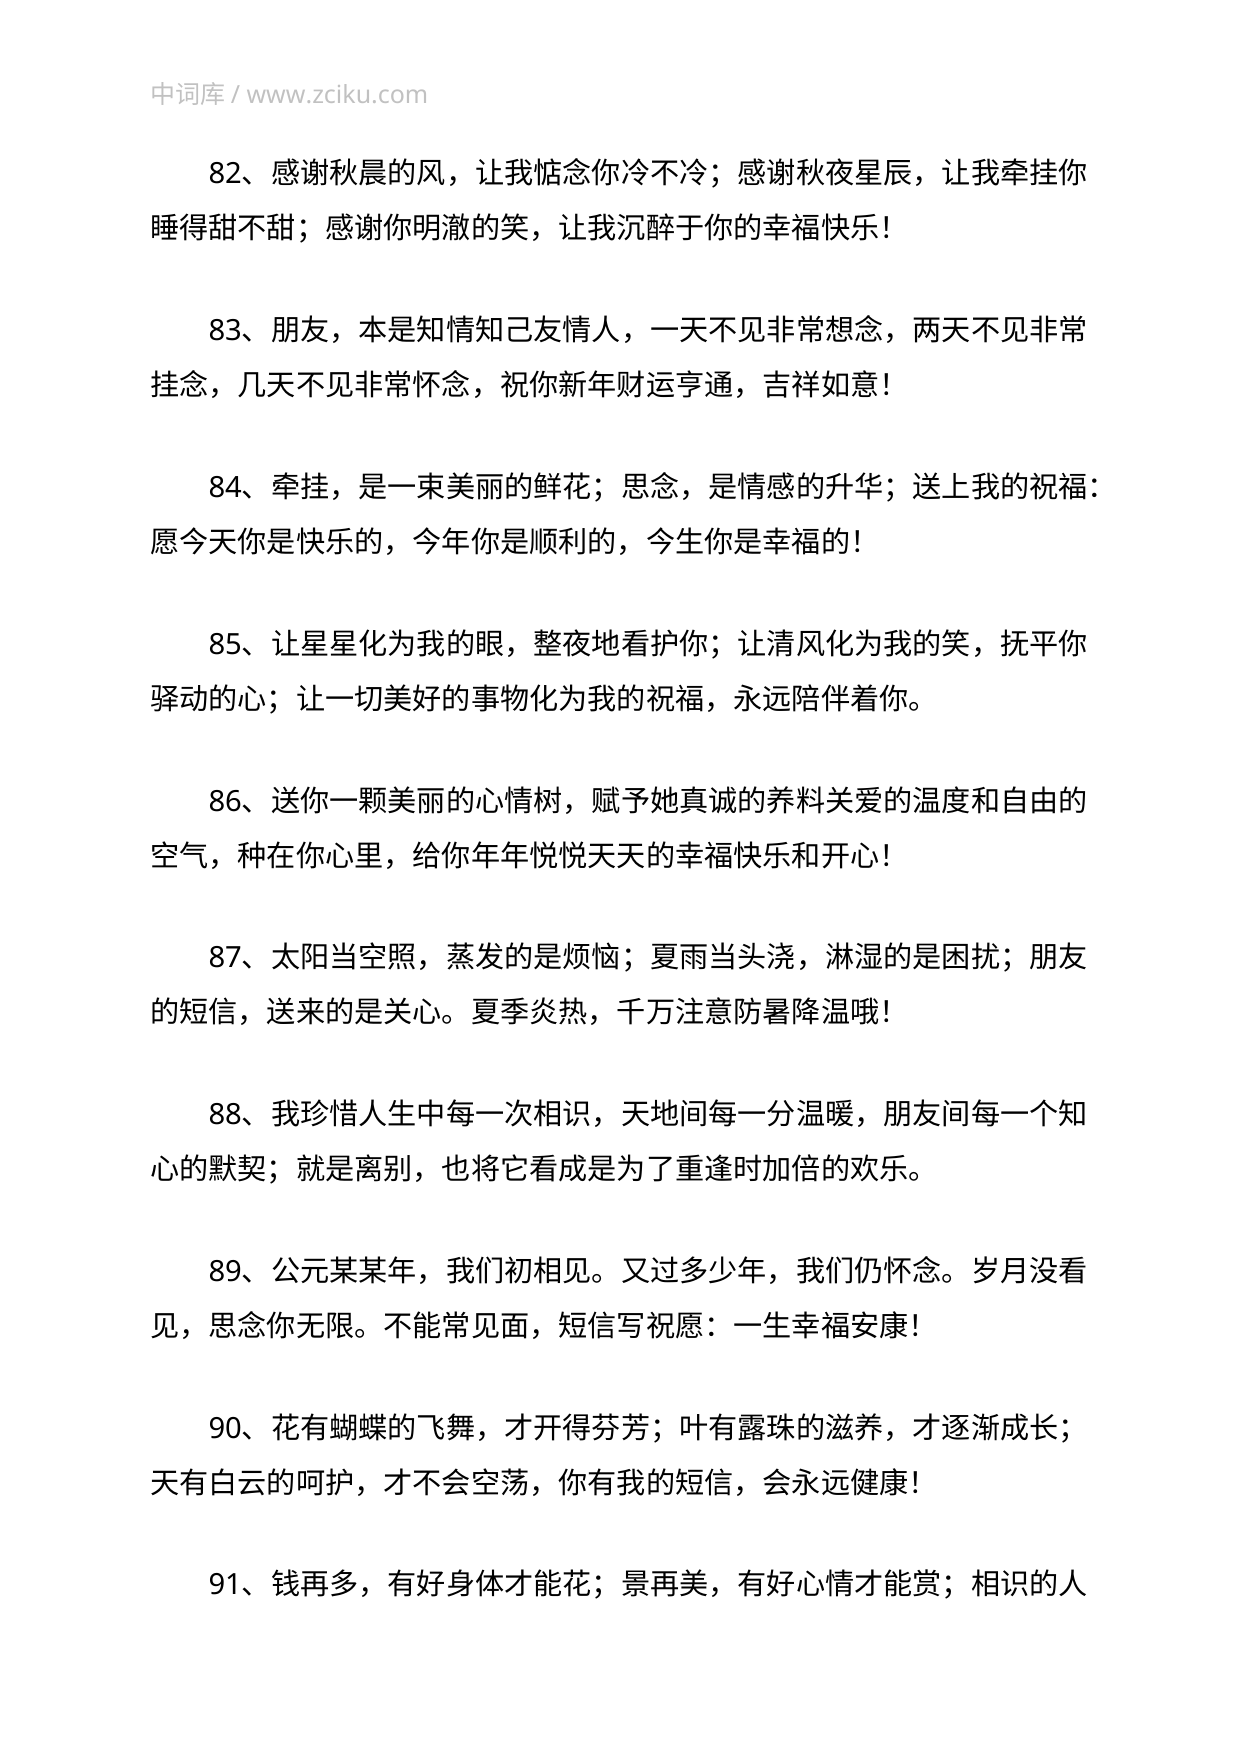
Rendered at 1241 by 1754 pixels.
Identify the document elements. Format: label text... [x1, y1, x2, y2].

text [150, 1561, 1090, 1603]
text 90、花有蝴蝶的飞舞，才开得芬芳；叶有露珠的滋养，才逐渐成长；天有白云的呵护，才不会空荡，你有我的短信，会永远健康！ [150, 1404, 1090, 1501]
text 82、感谢秋晨的风，让我惦念你冷不冷；感谢秋夜星辰，让我牵挂你睡得甜不甜；感谢你明澈的笑，让我沉醉于你的幸福快乐！ [150, 150, 1090, 247]
text 86、送你一颗美丽的心情树，赋予她真诚的养料关爱的温度和自由的空气，种在你心里，给你年年悦悦天天的幸福快乐和开心！ [150, 777, 1090, 874]
text 88、我珍惜人生中每一次相识，天地间每一分温暖，朋友间每一个知心的默契；就是离别，也将它看成是为了重逢时加倍的欢乐。 [150, 1091, 1090, 1188]
text 87、太阳当空照，蒸发的是烦恼；夏雨当头浇，淋湿的是困扰；朋友的短信，送来的是关心。夏季炎热，千万注意防暑降温哦！ [150, 934, 1090, 1031]
text 85、让星星化为我的眼，整夜地看护你；让清风化为我的笑，抚平你驿动的心；让一切美好的事物化为我的祝福，永远陪伴着你。 [150, 620, 1090, 718]
text 89、公元某某年，我们初相见。又过多少年，我们仍怀念。岁月没看见，思念你无限。不能常见面，短信写祝愿：一生幸福安康！ [150, 1247, 1090, 1345]
text 83、朋友，本是知情知己友情人，一天不见非常想念，两天不见非常挂念，几天不见非常怀念，祝你新年财运亨通，吉祥如意！ [150, 307, 1090, 404]
text 84、牵挂，是一束美丽的鲜花；思念，是情感的升华；送上我的祝福：愿今天你是快乐的，今年你是顺利的，今生你是幸福的！ [150, 463, 1090, 561]
